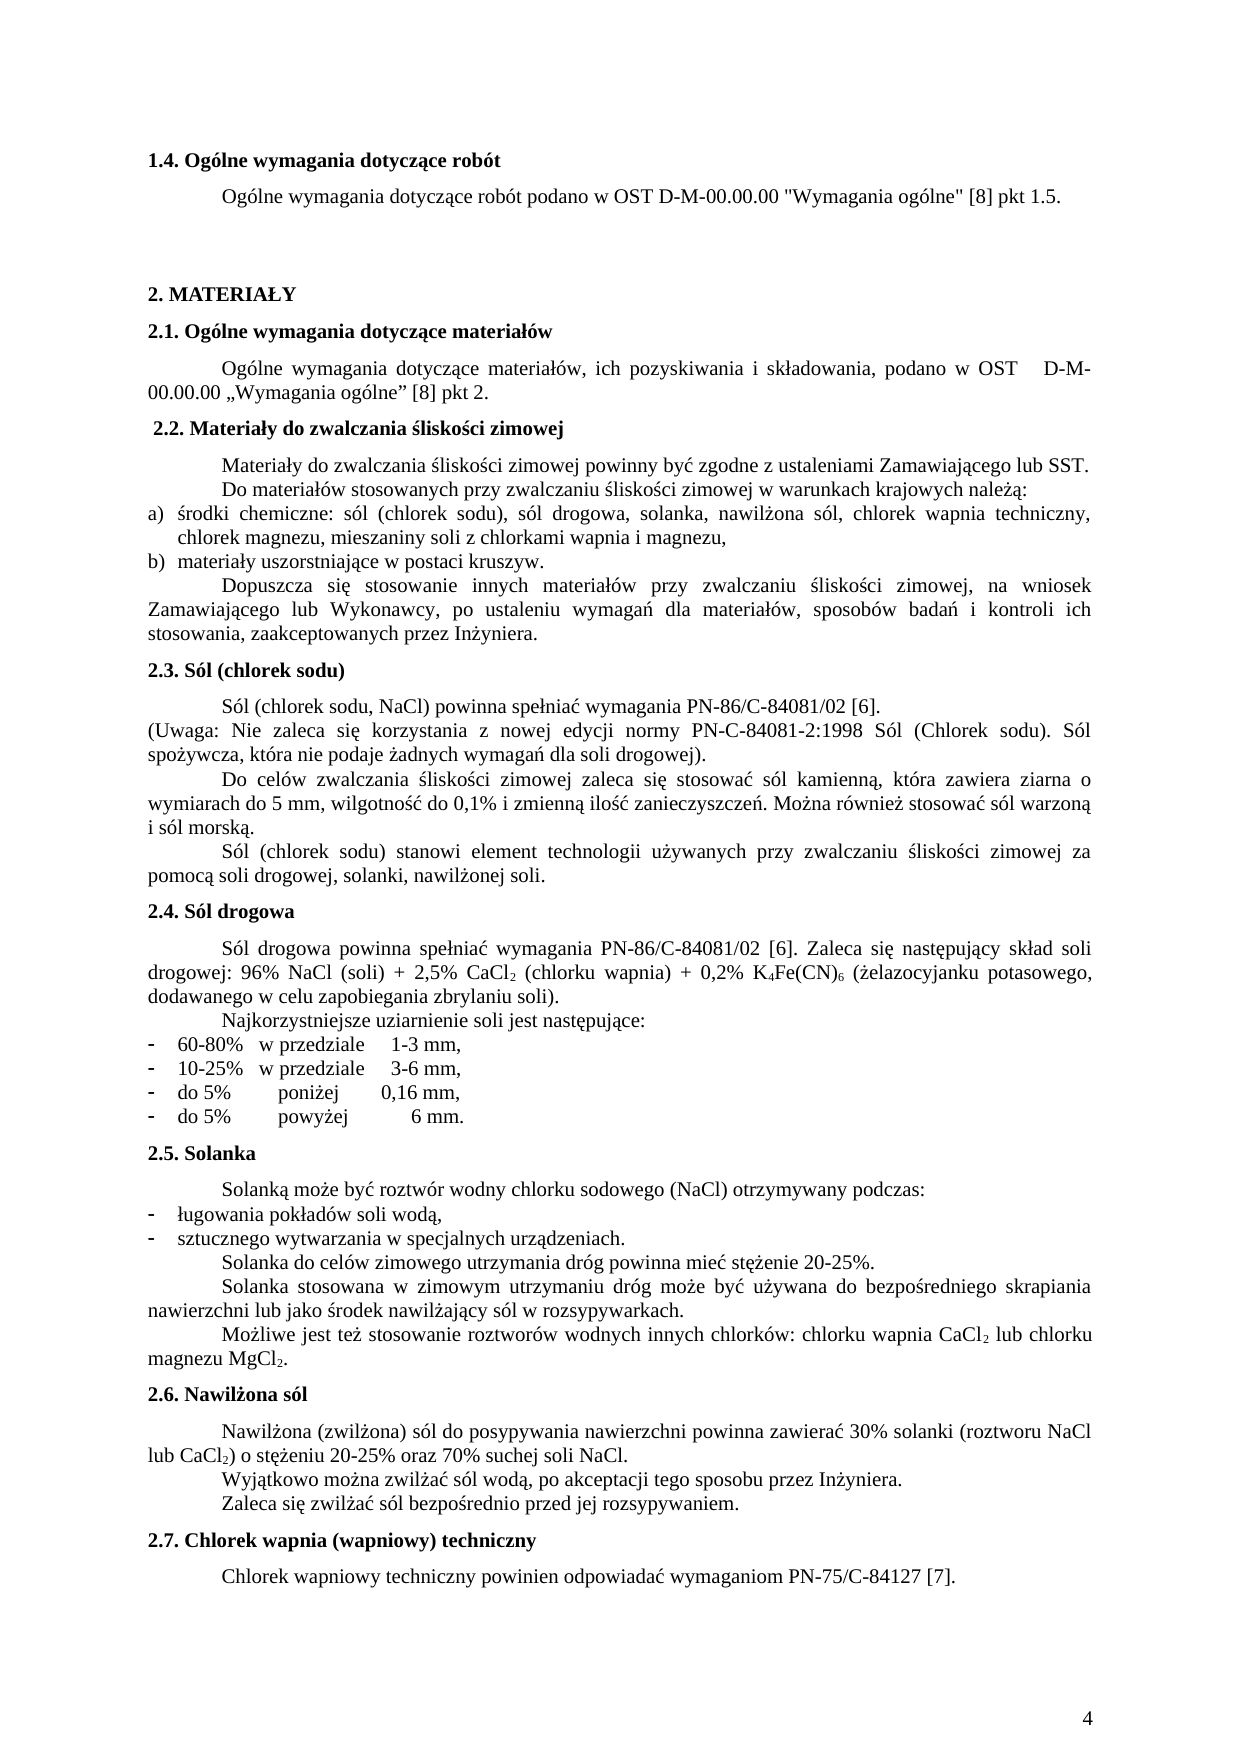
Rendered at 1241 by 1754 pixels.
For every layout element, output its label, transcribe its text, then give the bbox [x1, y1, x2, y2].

text Ogólne wymagania dotyczące robót podano w OST D-M-00.00.00 "Wymagania ogólne" [8] pkt 1.5. [148, 184, 1092, 208]
text Do materiałów stosowanych przy zwalczaniu śliskości zimowej w warunkach krajowych należą: [148, 477, 1092, 501]
text Sól drogowa powinna spełniać wymagania PN-86/C-84081/02 [6]. Zaleca się następujący skład soli drogowej: 96% NaCl (soli) + 2,5% CaCl2 (chlorku wapnia) + 0,2% K4Fe(CN)6 (żelazocyjanku potasowego, dodawanego w celu zapobiegania zbrylaniu soli). [148, 936, 1092, 1008]
list materiały uszorstniające w postaci kruszyw. [148, 549, 1092, 573]
text Sól (chlorek sodu) stanowi element technologii używanych przy zwalczaniu śliskości zimowej za pomocą soli drogowej, solanki, nawilżonej soli. [148, 839, 1092, 887]
text Sól (chlorek sodu, NaCl) powinna spełniać wymagania PN-86/C-84081/02 [6]. [148, 694, 1092, 718]
text 2.3. Sól (chlorek sodu) [148, 658, 1092, 682]
text 2.1. Ogólne wymagania dotyczące materiałów [148, 319, 1092, 343]
text 2.4. Sól drogowa [148, 899, 1092, 923]
list 60-80% w przedziale 1-, [148, 1032, 1092, 1056]
list 10-25% w przedziale 3-, [148, 1056, 1092, 1080]
list 2.6. Nawilżona sól [148, 1382, 1092, 1406]
text Materiały do zwalczania śliskości zimowej powinny być zgodne z ustaleniami Zamawiającego lub SST. [148, 453, 1092, 477]
text 2. materiały [148, 282, 1092, 306]
list Wyjątkowo można zwilżać sól wodą, po akceptacji tego sposobu przez Inżyniera. [148, 1467, 1092, 1491]
list do 5% poniżej , [148, 1080, 1092, 1104]
list Solanka stosowana w zimowym utrzymaniu dróg może być używana do bezpośredniego skrapiania nawierzchni lub jako środek nawilżający sól w rozsypywarkach. [148, 1274, 1092, 1322]
text 1.4. Ogólne wymagania dotyczące robót [148, 148, 1092, 172]
text Do celów zwalczania śliskości zimowej zaleca się stosować sól kamienną, która zawiera ziarna o wymiarach do , wilgotność do 0,1% i zmienną ilość zanieczyszczeń. Można również stosować sól warzoną i sól morską. [148, 766, 1092, 839]
list 2.5. Solanka [148, 1141, 1092, 1165]
list Zaleca się zwilżać sól bezpośrednio przed jej rozsypywaniem. [148, 1491, 1092, 1515]
list ługowania pokładów soli wodą, [148, 1201, 1092, 1226]
text Ogólne wymagania dotyczące materiałów, ich pozyskiwania i składowania, podano w OST D-M-00.00.00 „Wymagania ogólne” [8] pkt 2. [148, 356, 1092, 404]
list środki chemiczne: sól (chlorek sodu), sól drogowa, solanka, nawilżona sól, chlorek wapnia techniczny, chlorek magnezu, mieszaniny soli z chlorkami wapnia i magnezu, [148, 501, 1092, 549]
text 2.2. Materiały do zwalczania śliskości zimowej [148, 416, 1092, 440]
text Najkorzystniejsze uziarnienie soli jest następujące: [148, 1008, 1092, 1032]
list do 5% powyżej . [148, 1104, 1092, 1128]
list Możliwe jest też stosowanie roztworów wodnych innych chlorków: chlorku wapnia CaCl2 lub chlorku magnezu MgCl2. [148, 1322, 1092, 1370]
list Solanka do celów zimowego utrzymania dróg powinna mieć stężenie 20-25%. [148, 1249, 1092, 1274]
list Chlorek wapniowy techniczny powinien odpowiadać wymaganiom PN-75/C-84127 [7]. [148, 1564, 1092, 1588]
list Solanką może być roztwór wodny chlorku sodowego (NaCl) otrzymywany podczas: [148, 1177, 1092, 1201]
text Dopuszcza się stosowanie innych materiałów przy zwalczaniu śliskości zimowej, na wniosek Zamawiającego lub Wykonawcy, po ustaleniu wymagań dla materiałów, sposobów badań i kontroli ich stosowania, zaakceptowanych przez Inżyniera. [148, 573, 1092, 645]
list sztucznego wytwarzania w specjalnych urządzeniach. [148, 1226, 1092, 1249]
list 2.7. Chlorek wapnia (wapniowy) techniczny [148, 1528, 1092, 1552]
text (Uwaga: Nie zaleca się korzystania z nowej edycji normy PN-C-84081-2:1998 Sól (Chlorek sodu). Sól spożywcza, która nie podaje żadnych wymagań dla soli drogowej). [148, 718, 1092, 766]
list Nawilżona (zwilżona) sól do posypywania nawierzchni powinna zawierać 30% solanki (roztworu NaCl lub CaCl2) o stężeniu 20-25% oraz 70% suchej soli NaCl. [148, 1419, 1092, 1467]
